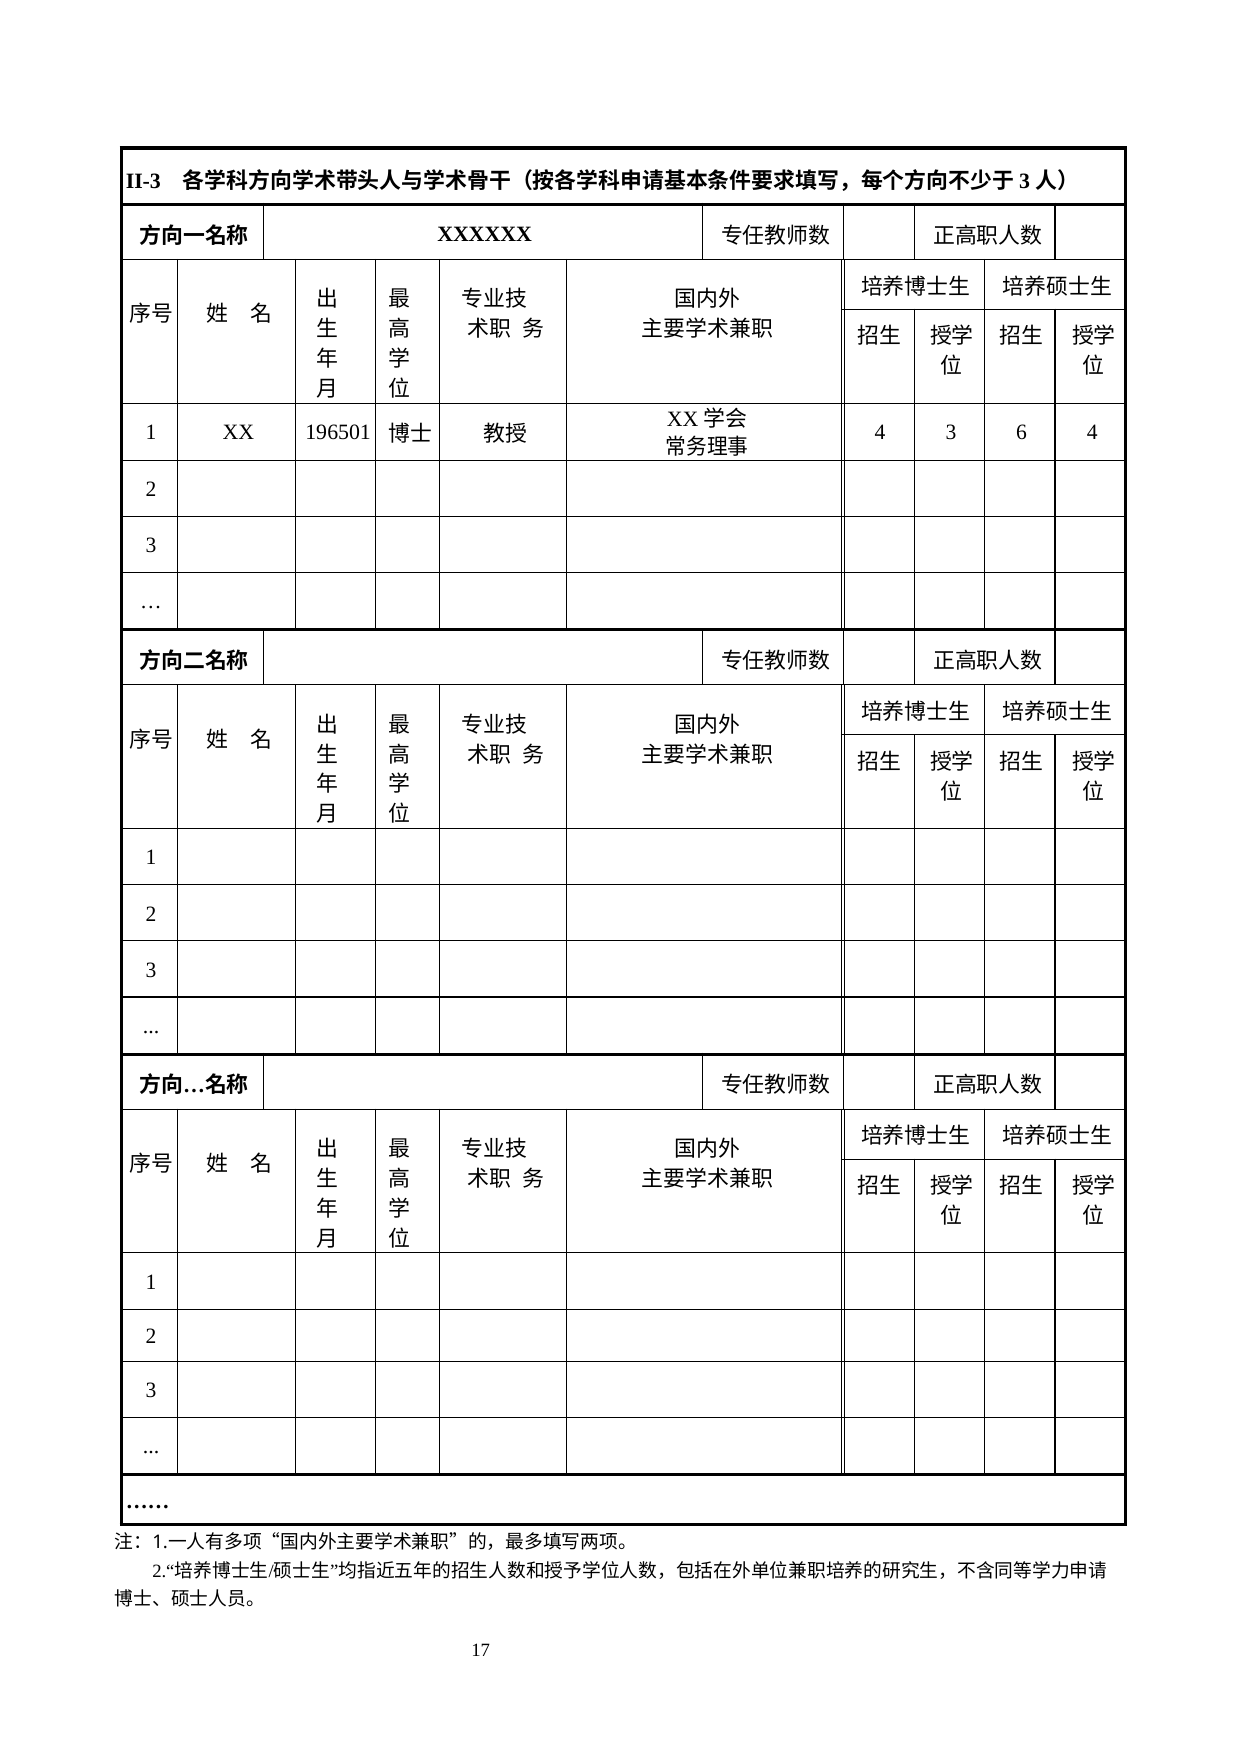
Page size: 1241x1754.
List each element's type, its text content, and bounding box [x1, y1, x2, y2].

table_cell [1056, 998, 1124, 1052]
table_cell [845, 1310, 914, 1361]
table_cell 授学位 [1056, 1160, 1124, 1252]
table_cell [440, 1253, 566, 1308]
table_cell [178, 941, 295, 996]
table_cell 姓 名 [178, 685, 295, 828]
table_cell [844, 206, 914, 259]
table_cell 培养博士生 [845, 1110, 984, 1158]
table_cell 方向…名称 [123, 1056, 263, 1108]
table_cell [915, 517, 984, 572]
table_cell [915, 941, 984, 996]
table_cell 正高职人数 [915, 631, 1054, 684]
table_cell 招生 [845, 735, 914, 828]
table_cell 姓 名 [178, 260, 295, 402]
table_cell [296, 885, 375, 940]
table_cell [296, 1418, 375, 1473]
list 2.“培养博士生/硕士生”均指近五年的招生人数和授予学位人数，包括在外单位兼职培养的研究生，不含同等学力申请博士、硕士人员。 [114, 1555, 1111, 1610]
table_cell 6 [985, 404, 1054, 460]
table_cell … [123, 573, 177, 628]
table_cell [1056, 631, 1124, 684]
table_cell [845, 1362, 914, 1417]
table_cell [296, 1310, 375, 1361]
table_cell 出生年月 [296, 685, 375, 828]
table_cell 教授 [440, 404, 566, 460]
table_cell [985, 1310, 1054, 1361]
text 注：1.一人有多项“国内外主要学术兼职”的，最多填写两项。 [114, 1527, 1171, 1554]
table_cell [1056, 573, 1124, 628]
table_cell [296, 573, 375, 628]
table_cell [844, 631, 914, 684]
table_cell …… [123, 1476, 1124, 1523]
table_cell [915, 461, 984, 516]
table_cell [296, 998, 375, 1052]
table_cell 方向一名称 [123, 206, 263, 259]
table_cell [915, 998, 984, 1052]
table_cell 3 [915, 404, 984, 460]
table_cell [178, 1253, 295, 1308]
table_cell [845, 517, 914, 572]
table_cell [296, 461, 375, 516]
table_cell 国内外 主要学术兼职 [567, 685, 841, 828]
table_cell [440, 1418, 566, 1473]
table_cell 正高职人数 [915, 206, 1054, 259]
table_cell 招生 [845, 310, 914, 402]
table_cell 专业技术职 务 [440, 260, 566, 402]
table_cell [376, 829, 439, 884]
table_cell [1056, 1310, 1124, 1361]
table_cell 专任教师数 [703, 206, 843, 259]
table_header II-3 各学科方向学术带头人与学术骨干（按各学科申请基本条件要求填写，每个方向不少于 3 人） [123, 150, 1124, 202]
table_cell [376, 1310, 439, 1361]
table_cell ... [123, 998, 177, 1052]
table_cell 专业技术职 务 [440, 685, 566, 828]
table_cell [1056, 206, 1124, 259]
table_cell [1056, 517, 1124, 572]
table_cell [567, 517, 841, 572]
table_cell [178, 1418, 295, 1473]
table_cell [845, 1418, 914, 1473]
table_cell [1056, 1418, 1124, 1473]
table_cell [845, 941, 914, 996]
table_cell 专业技术职 务 [440, 1110, 566, 1252]
table_cell [985, 941, 1054, 996]
table_cell [915, 1253, 984, 1308]
table_cell [567, 941, 841, 996]
table_cell [178, 1310, 295, 1361]
table_cell 培养硕士生 [985, 685, 1124, 734]
table_cell [567, 829, 841, 884]
table_cell [567, 998, 841, 1052]
table_cell XX [178, 404, 295, 460]
table_cell 正高职人数 [915, 1056, 1054, 1108]
table_cell [567, 885, 841, 940]
table_cell 培养博士生 [845, 260, 984, 308]
table_cell [178, 1362, 295, 1417]
table_cell ... [123, 1418, 177, 1473]
table_cell [178, 829, 295, 884]
table_cell [440, 517, 566, 572]
table_cell 专任教师数 [703, 1056, 843, 1108]
table_cell [1056, 1056, 1124, 1108]
table_cell [845, 829, 914, 884]
table_cell 授学位 [1056, 310, 1124, 402]
table_cell [264, 1056, 702, 1108]
table_cell 专任教师数 [703, 631, 843, 684]
table_cell [845, 1253, 914, 1308]
table_cell 1 [123, 829, 177, 884]
table_cell [845, 461, 914, 516]
table_cell [915, 1362, 984, 1417]
table_cell [567, 573, 841, 628]
table_cell [985, 885, 1054, 940]
table_cell XXXXXX [264, 206, 702, 259]
table_cell 2 [123, 1310, 177, 1361]
table_cell [985, 1253, 1054, 1308]
table_cell [440, 941, 566, 996]
table_cell [845, 998, 914, 1052]
table_cell [985, 998, 1054, 1052]
table_cell [985, 829, 1054, 884]
table_cell [178, 885, 295, 940]
table_cell [1056, 461, 1124, 516]
table_cell 序号 [123, 1110, 177, 1252]
table_cell [1056, 1362, 1124, 1417]
table_cell [178, 461, 295, 516]
table_cell [296, 1362, 375, 1417]
table_cell 2 [123, 461, 177, 516]
table_cell 招生 [845, 1160, 914, 1252]
table_cell [985, 573, 1054, 628]
table_cell [264, 631, 702, 684]
table_cell [178, 517, 295, 572]
table_cell [915, 573, 984, 628]
table_cell [1056, 885, 1124, 940]
table_cell [376, 461, 439, 516]
table_cell 培养硕士生 [985, 260, 1124, 308]
table_cell 序号 [123, 260, 177, 402]
table_cell [178, 998, 295, 1052]
table_cell [915, 1418, 984, 1473]
table_cell 授学位 [915, 735, 984, 828]
table_cell 姓 名 [178, 1110, 295, 1252]
table_cell 1 [123, 404, 177, 460]
table_cell 3 [123, 941, 177, 996]
table_cell [845, 573, 914, 628]
table_cell 最高学位 [376, 1110, 439, 1252]
table_cell 招生 [985, 1160, 1054, 1252]
table_cell 博士 [376, 404, 439, 460]
table_cell [440, 461, 566, 516]
table_cell [985, 517, 1054, 572]
table_cell [440, 1362, 566, 1417]
table_cell 授学位 [1056, 735, 1124, 828]
table_cell [567, 461, 841, 516]
table_cell [376, 998, 439, 1052]
table_cell 授学位 [915, 1160, 984, 1252]
table_cell 出生年月 [296, 260, 375, 402]
table_cell 授学位 [915, 310, 984, 402]
table_cell [567, 1310, 841, 1361]
table_cell [440, 1310, 566, 1361]
table_cell [915, 1310, 984, 1361]
table_cell [1056, 829, 1124, 884]
table_cell 4 [1056, 404, 1124, 460]
table_cell 招生 [985, 735, 1054, 828]
table_cell 最高学位 [376, 260, 439, 402]
table_cell [440, 829, 566, 884]
table_cell 国内外 主要学术兼职 [567, 1110, 841, 1252]
table_cell [376, 941, 439, 996]
table_cell [376, 1362, 439, 1417]
table_cell 2 [123, 885, 177, 940]
table_cell 3 [123, 1362, 177, 1417]
table_cell [296, 1253, 375, 1308]
table_cell [915, 885, 984, 940]
table_cell [844, 1056, 914, 1108]
table_cell 196501 [296, 404, 375, 460]
table_cell [845, 885, 914, 940]
table_cell [296, 517, 375, 572]
table_cell [567, 1362, 841, 1417]
table_cell [985, 461, 1054, 516]
table_cell 3 [123, 517, 177, 572]
table_cell [440, 885, 566, 940]
table_cell [296, 829, 375, 884]
table_cell 序号 [123, 685, 177, 828]
table_cell 出生年月 [296, 1110, 375, 1252]
table_cell [376, 517, 439, 572]
table_cell 培养硕士生 [985, 1110, 1124, 1158]
table_cell 最高学位 [376, 685, 439, 828]
table_cell [1056, 1253, 1124, 1308]
table_cell 4 [845, 404, 914, 460]
table_cell 1 [123, 1253, 177, 1308]
table_cell 国内外 主要学术兼职 [567, 260, 841, 402]
table_cell [567, 1418, 841, 1473]
table_cell [440, 998, 566, 1052]
table_cell [985, 1418, 1054, 1473]
table_cell XX 学会 常务理事 [567, 404, 841, 460]
table_cell 招生 [985, 310, 1054, 402]
table_cell [915, 829, 984, 884]
table_cell [1056, 941, 1124, 996]
table_cell 培养博士生 [845, 685, 984, 734]
table_cell 方向二名称 [123, 631, 263, 684]
table_cell [376, 573, 439, 628]
table_cell [178, 573, 295, 628]
table_cell [567, 1253, 841, 1308]
table_cell [376, 885, 439, 940]
table_cell [376, 1253, 439, 1308]
table_cell [440, 573, 566, 628]
table_cell [296, 941, 375, 996]
table_cell [985, 1362, 1054, 1417]
table_cell [376, 1418, 439, 1473]
